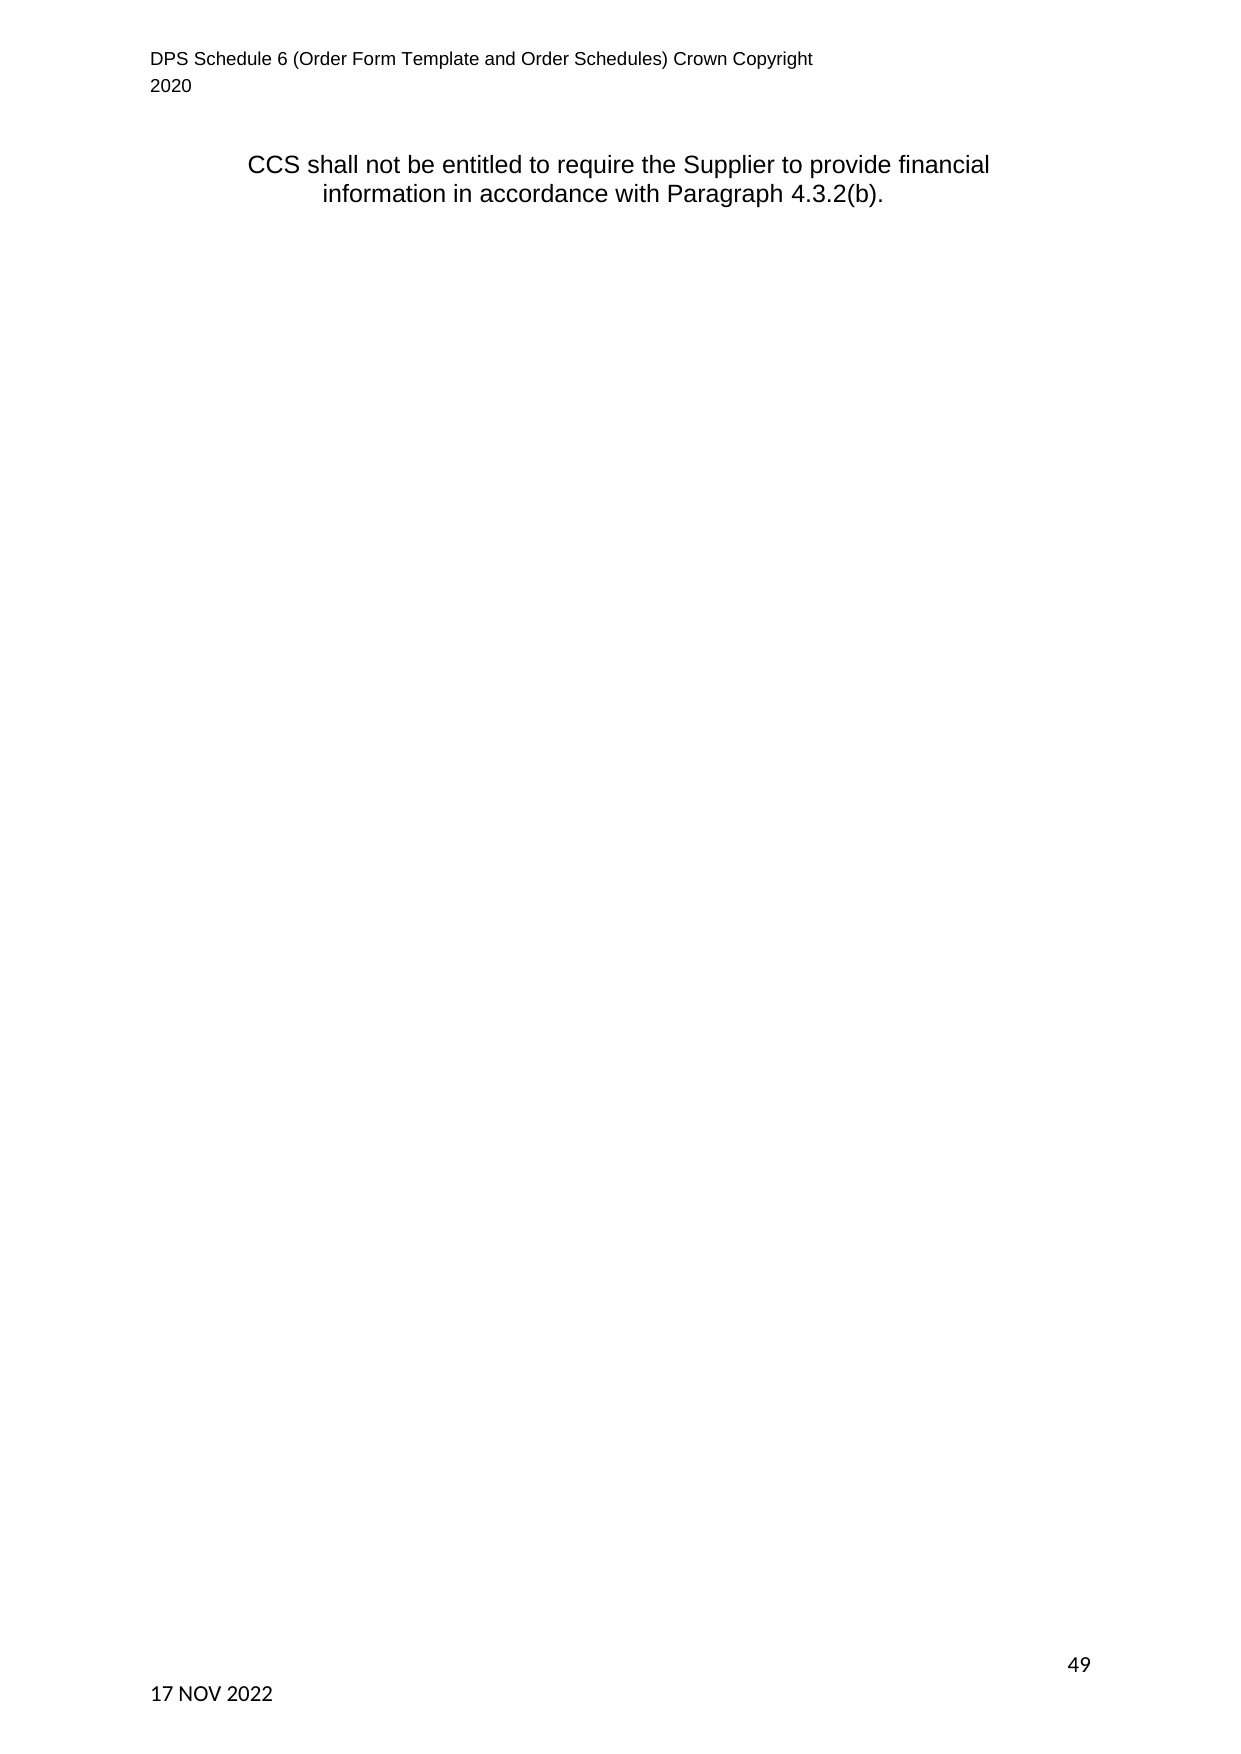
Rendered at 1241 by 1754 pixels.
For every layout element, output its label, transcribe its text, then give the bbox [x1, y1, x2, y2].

list CCS shall not be entitled to require the Supplier to provide financial information in accordance with Paragraph 4.3.2(b). [247, 151, 1091, 208]
